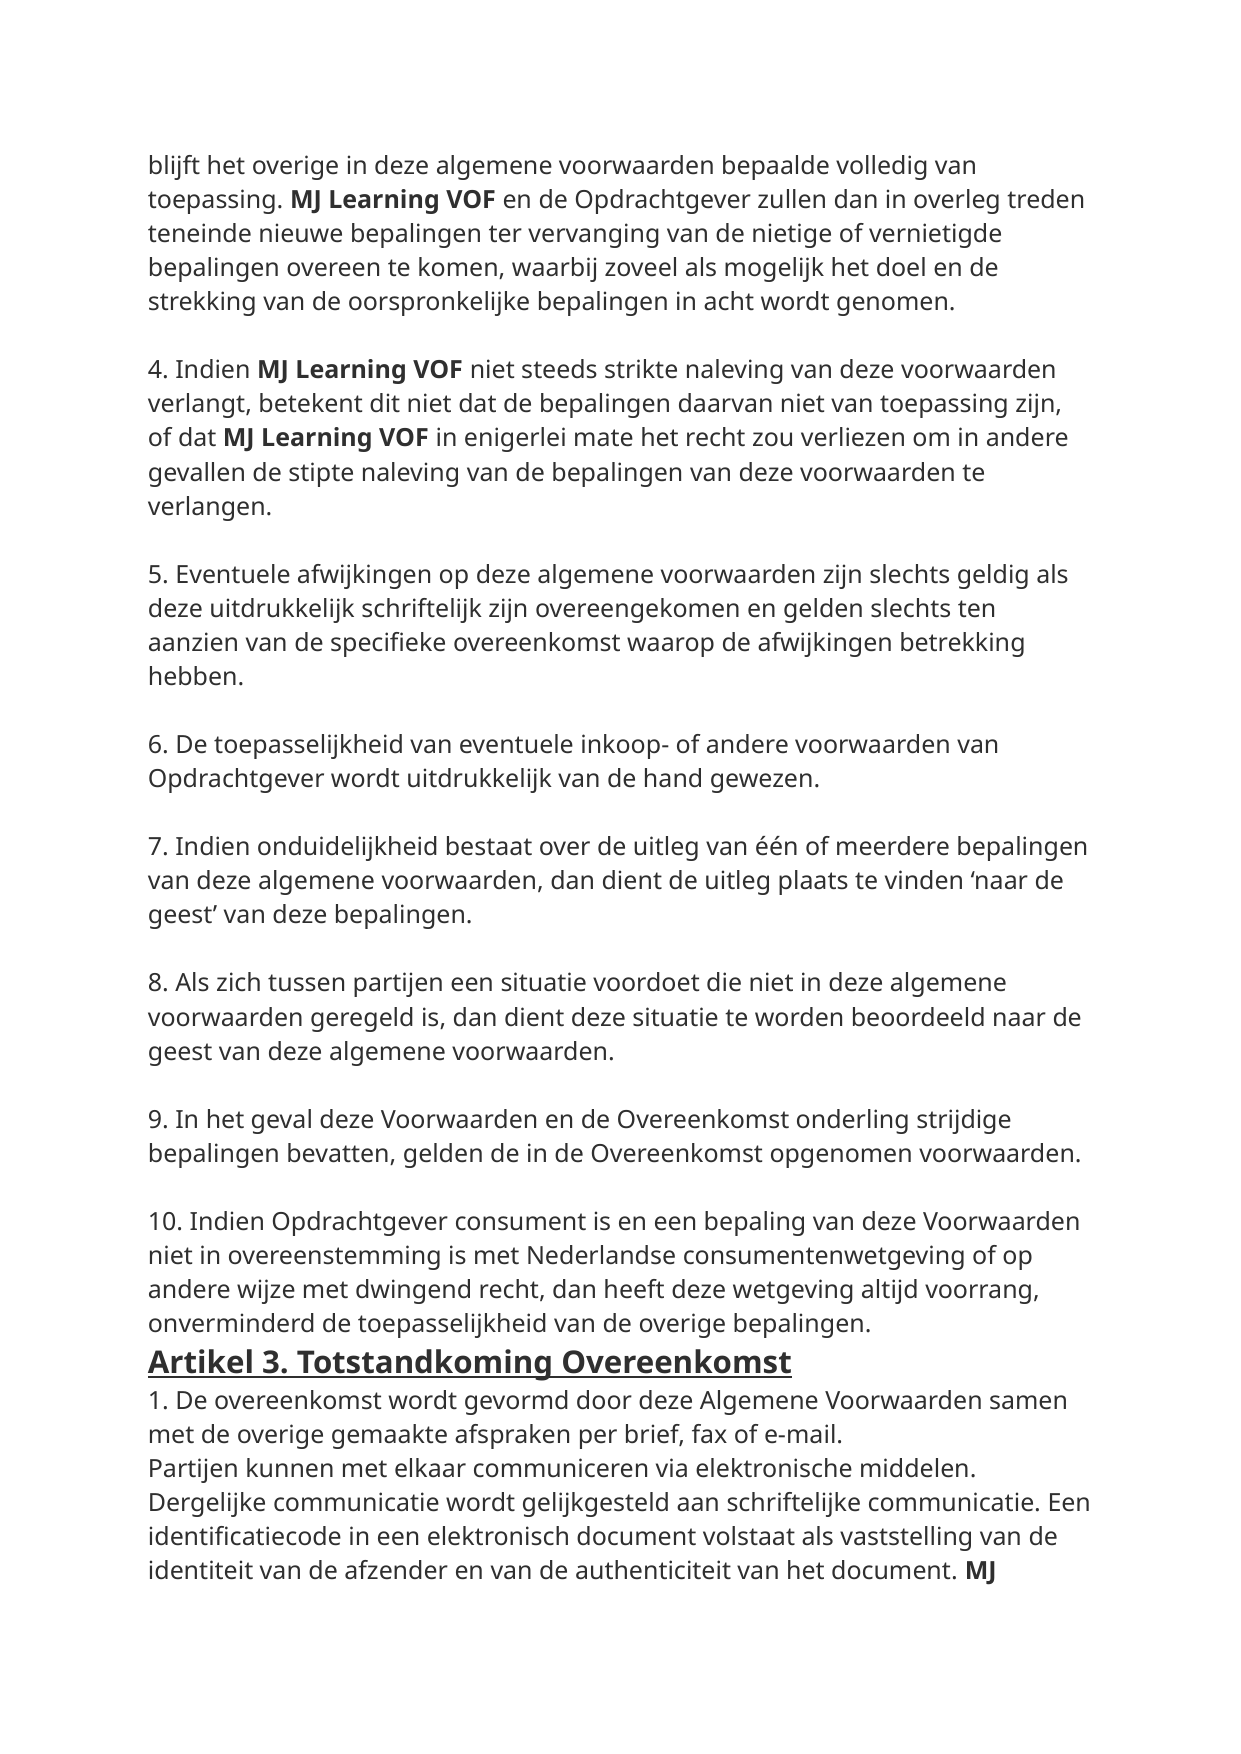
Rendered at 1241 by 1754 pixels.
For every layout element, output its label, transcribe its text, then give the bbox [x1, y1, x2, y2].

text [148, 1451, 1093, 1587]
text 5. Eventuele afwijkingen op deze algemene voorwaarden zijn slechts geldig als deze uitdrukkelijk schriftelijk zijn overeengekomen en gelden slechts ten aanzien van de specifieke overeenkomst waarop de afwijkingen betrekking hebben. [148, 556, 1093, 693]
text 10. Indien Opdrachtgever consument is en een bepaling van deze Voorwaarden niet in overeenstemming is met Nederlandse consumentenwetgeving of op andere wijze met dwingend recht, dan heeft deze wetgeving altijd voorrang, onverminderd de toepasselijkheid van de overige bepalingen. [148, 1203, 1093, 1340]
text Artikel 3. Totstandkoming Overeenkomst [148, 1340, 1093, 1382]
text 1. De overeenkomst wordt gevormd door deze Algemene Voorwaarden samen met de overige gemaakte afspraken per brief, fax of e-mail. [148, 1382, 1093, 1451]
text 8. Als zich tussen partijen een situatie voordoet die niet in deze algemene voorwaarden geregeld is, dan dient deze situatie te worden beoordeeld naar de geest van deze algemene voorwaarden. [148, 965, 1093, 1067]
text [148, 148, 1093, 318]
text 7. Indien onduidelijkheid bestaat over de uitleg van één of meerdere bepalingen van deze algemene voorwaarden, dan dient de uitleg plaats te vinden ‘naar de geest’ van deze bepalingen. [148, 829, 1093, 931]
text 4. Indien MJ Learning VOF niet steeds strikte naleving van deze voorwaarden verlangt, betekent dit niet dat de bepalingen daarvan niet van toepassing zijn, of dat MJ Learning VOF in enigerlei mate het recht zou verliezen om in andere gevallen de stipte naleving van de bepalingen van deze voorwaarden te verlangen. [148, 352, 1093, 522]
text 9. In het geval deze Voorwaarden en de Overeenkomst onderling strijdige bepalingen bevatten, gelden de in de Overeenkomst opgenomen voorwaarden. [148, 1101, 1093, 1169]
text 6. De toepasselijkheid van eventuele inkoop- of andere voorwaarden van Opdrachtgever wordt uitdrukkelijk van de hand gewezen. [148, 727, 1093, 795]
